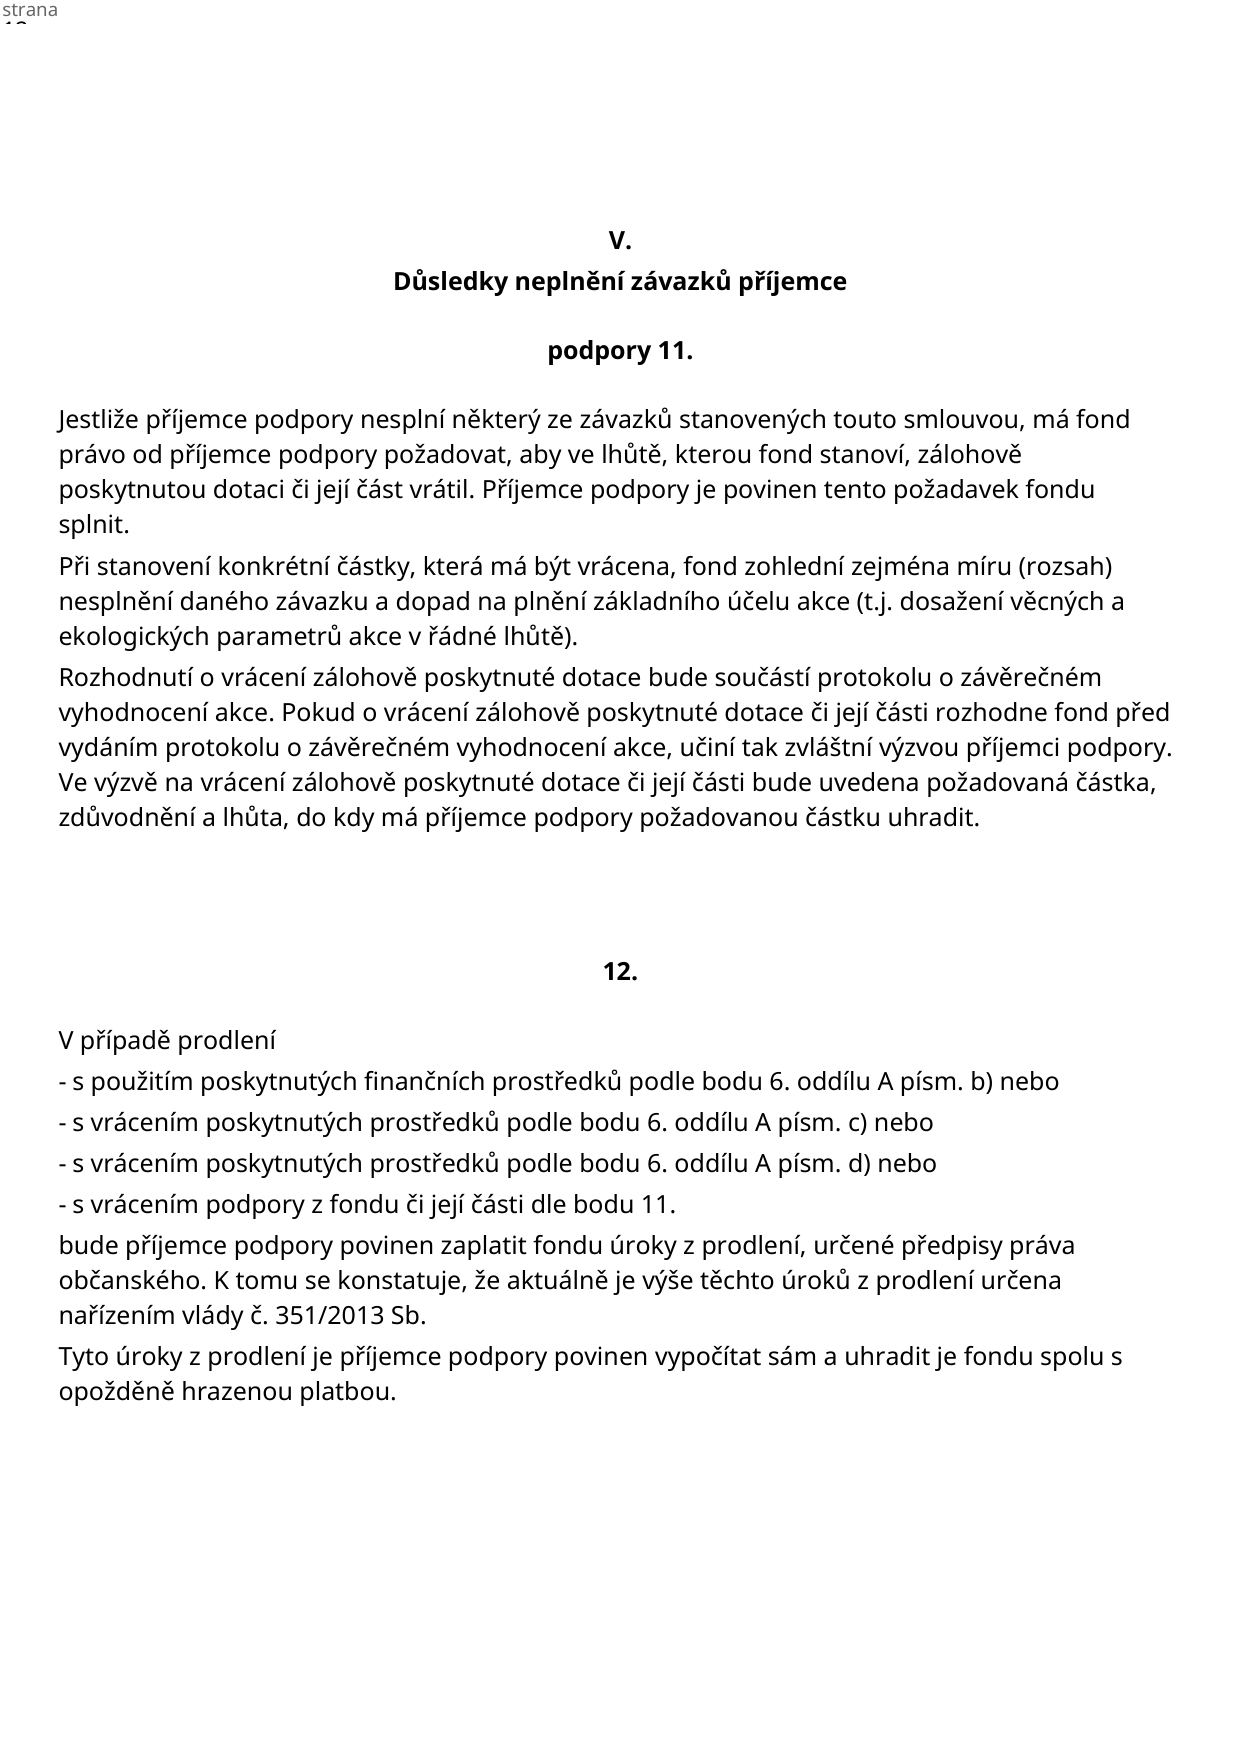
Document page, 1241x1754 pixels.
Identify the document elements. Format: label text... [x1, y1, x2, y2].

list s vrácením poskytnutých prostředků podle bodu 6. oddílu A písm. c) nebo [58, 1104, 1192, 1138]
text Důsledky neplnění závazků příjemce podpory 11. [364, 264, 876, 367]
text V případě prodlení [58, 1022, 1192, 1056]
list s vrácením poskytnutých prostředků podle bodu 6. oddílu A písm. d) nebo [58, 1145, 1192, 1179]
list s použitím poskytnutých finančních prostředků podle bodu 6. oddílu A písm. b) nebo [58, 1063, 1192, 1097]
text Při stanovení konkrétní částky, která má být vrácena, fond zohlední zejména míru (rozsah) nesplnění daného závazku a dopad na plnění základního účelu akce (t.j. dosažení věcných a ekologických parametrů akce v řádné lhůtě). [58, 548, 1161, 652]
text Jestliže příjemce podpory nesplní některý ze závazků stanovených touto smlouvou, má fond právo od příjemce podpory požadovat, aby ve lhůtě, kterou fond stanoví, zálohově poskytnutou dotaci či její část vrátil. Příjemce podpory je povinen tento požadavek fondu splnit. [58, 402, 1166, 541]
list s vrácením podpory z fondu či její části dle bodu 11. [58, 1186, 1192, 1221]
text Tyto úroky z prodlení je příjemce podpory povinen vypočítat sám a uhradit je fondu spolu s opožděně hrazenou platbou. [58, 1338, 1174, 1408]
text bude příjemce podpory povinen zaplatit fondu úroky z prodlení, určené předpisy práva občanského. K tomu se konstatuje, že aktuálně je výše těchto úroků z prodlení určena nařízením vlády č. 351/2013 Sb. [58, 1227, 1171, 1332]
text Rozhodnutí o vrácení zálohově poskytnuté dotace bude součástí protokolu o závěrečném vyhodnocení akce. Pokud o vrácení zálohově poskytnuté dotace či její části rozhodne fond před vydáním protokolu o závěrečném vyhodnocení akce, učiní tak zvláštní výzvou příjemci podpory. Ve výzvě na vrácení zálohově poskytnuté dotace či její části bude uvedena požadovaná částka, zdůvodnění a lhůta, do kdy má příjemce podpory požadovanou částku uhradit. [58, 659, 1182, 833]
subtitle 12. [364, 953, 876, 987]
subtitle V. [364, 223, 876, 257]
